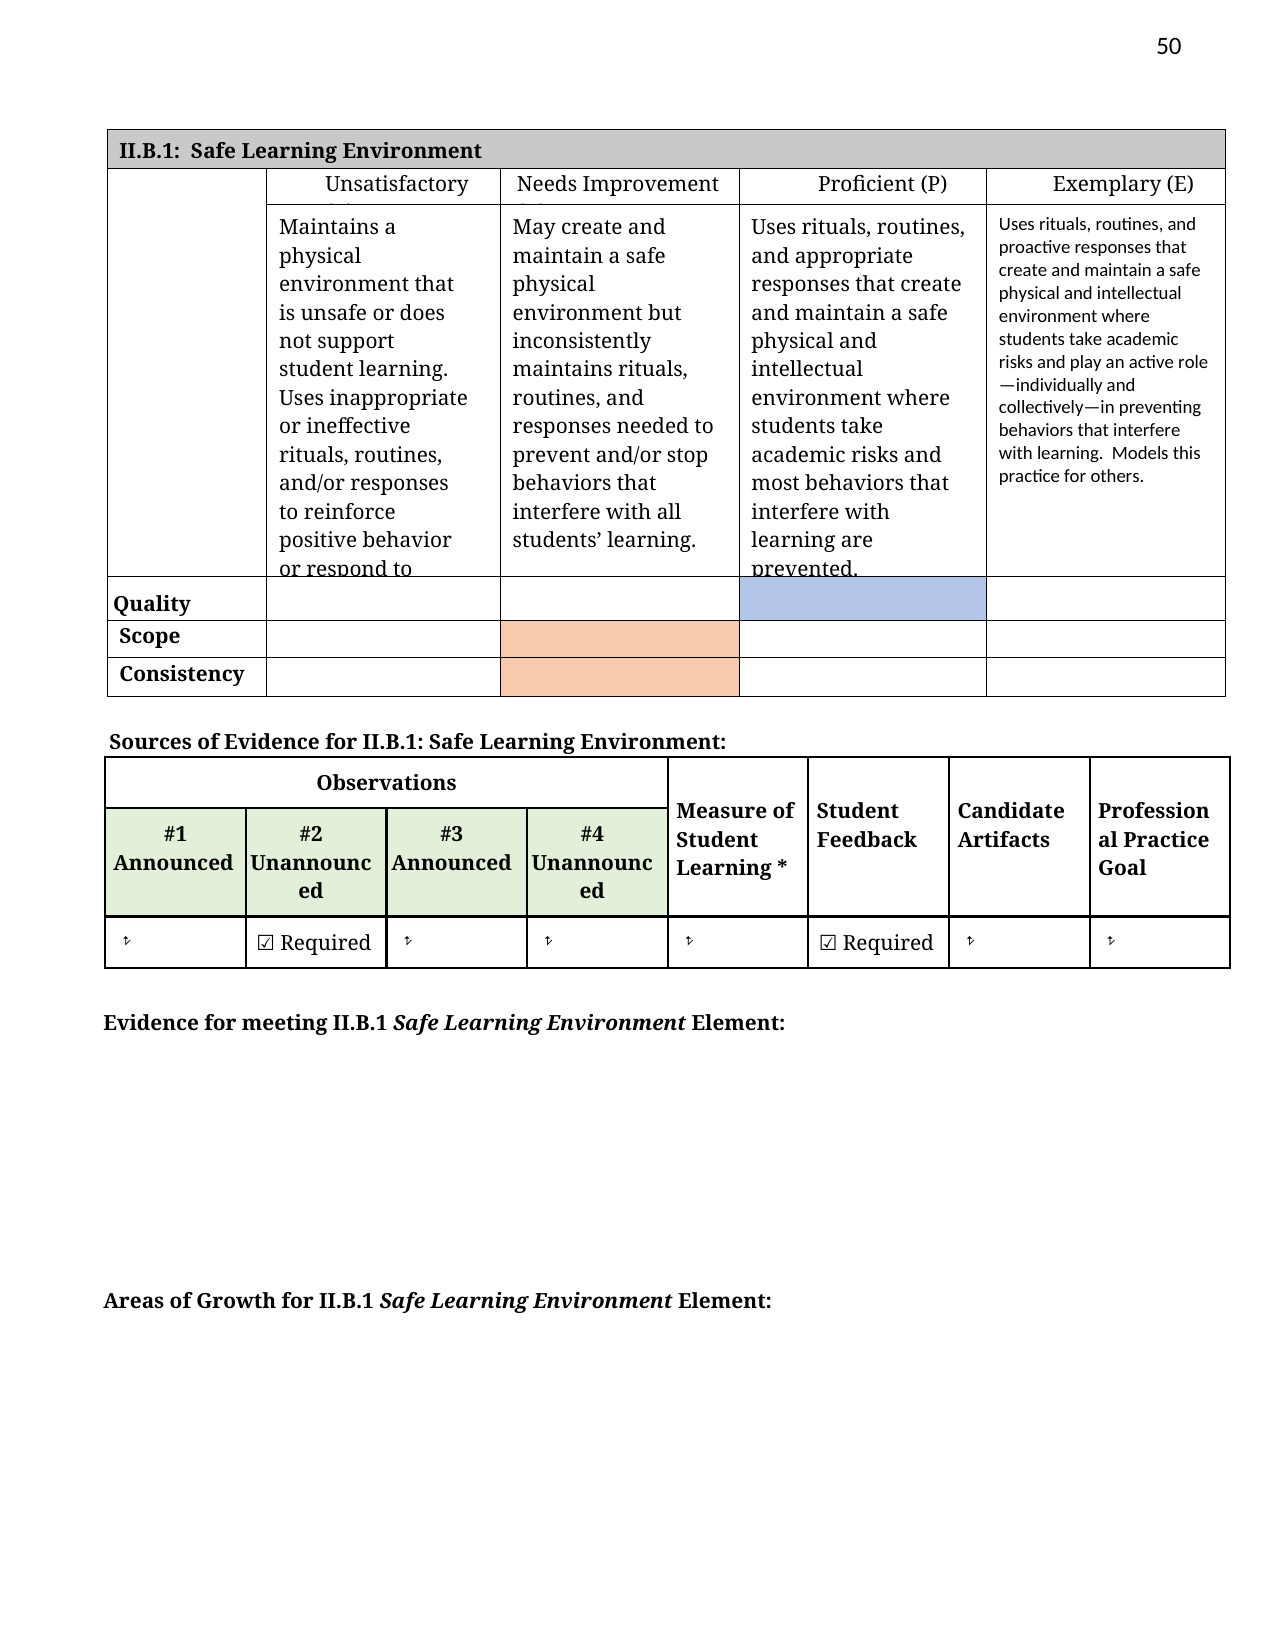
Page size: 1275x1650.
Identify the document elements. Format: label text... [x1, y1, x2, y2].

table_header Candidate Artifacts [950, 758, 1089, 915]
table_cell #3 Announced [388, 809, 526, 915]
table_cell Proficient (P) [740, 169, 986, 204]
table_cell ☑ Required [809, 918, 948, 967]
table_cell 𝥷 [1091, 918, 1229, 967]
table_cell #2 Unannounced [247, 809, 385, 915]
table_cell #1 Announced [106, 809, 245, 915]
table_header Professional Practice Goal [1091, 758, 1229, 915]
table_cell [267, 577, 500, 620]
table_cell [987, 621, 1225, 657]
table_cell Quality [108, 577, 266, 620]
table_cell [267, 658, 500, 696]
table_cell Uses rituals, routines, and appropriate responses that create and maintain a safe physical and intellectual environment where students take academic risks and most behaviors that interfere with learning are prevented. [740, 205, 986, 576]
text Evidence for meeting II.B.1 Safe Learning Environment Element: [103, 1008, 1181, 1037]
table_cell Needs Improvement (N) [501, 169, 739, 204]
table_cell [501, 621, 739, 657]
table_cell 𝥷 [106, 918, 245, 967]
table_cell ☑ Required [247, 918, 385, 967]
table_cell Uses rituals, routines, and proactive responses that create and maintain a safe physical and intellectual environment where students take academic risks and play an active role—individually and collectively—in preventing behaviors that interfere with learning. Models this practice for others. [987, 205, 1225, 576]
table_header Measure of Student Learning * [669, 758, 807, 915]
table_cell [987, 658, 1225, 696]
table_cell [740, 577, 986, 620]
table_cell [987, 577, 1225, 620]
table_cell Exemplary (E) [987, 169, 1225, 204]
table_cell Unsatisfactory (U) [267, 169, 500, 204]
table_cell #4 Unannounced [528, 809, 667, 915]
table_header II.B.1: Safe Learning Environment [108, 130, 1225, 168]
table_cell 𝥷 [528, 918, 667, 967]
table_cell [501, 577, 739, 620]
table_cell May create and maintain a safe physical environment but inconsistently maintains rituals, routines, and responses needed to prevent and/or stop behaviors that interfere with all students’ learning. [501, 205, 739, 576]
table_header Student Feedback [809, 758, 948, 915]
table_cell [740, 658, 986, 696]
table_cell 𝥷 [669, 918, 807, 967]
table_cell 𝥷 [388, 918, 526, 967]
table_cell [267, 621, 500, 657]
text Sources of Evidence for II.B.1: Safe Learning Environment: [94, 727, 1181, 756]
table_cell [108, 169, 266, 576]
table_cell 𝥷 [950, 918, 1089, 967]
table_cell Maintains a physical environment that is unsafe or does not support student learning. Uses inappropriate or ineffective rituals, routines, and/or responses to reinforce positive behavior or respond to behaviors that interfere with students’ learning. [267, 205, 500, 576]
table_header Observations [106, 758, 667, 807]
table_cell [501, 658, 739, 696]
text Areas of Growth for II.B.1 Safe Learning Environment Element: [103, 1286, 1181, 1314]
table_cell Consistency [108, 658, 266, 696]
table_cell Scope [108, 621, 266, 657]
table_cell [740, 621, 986, 657]
